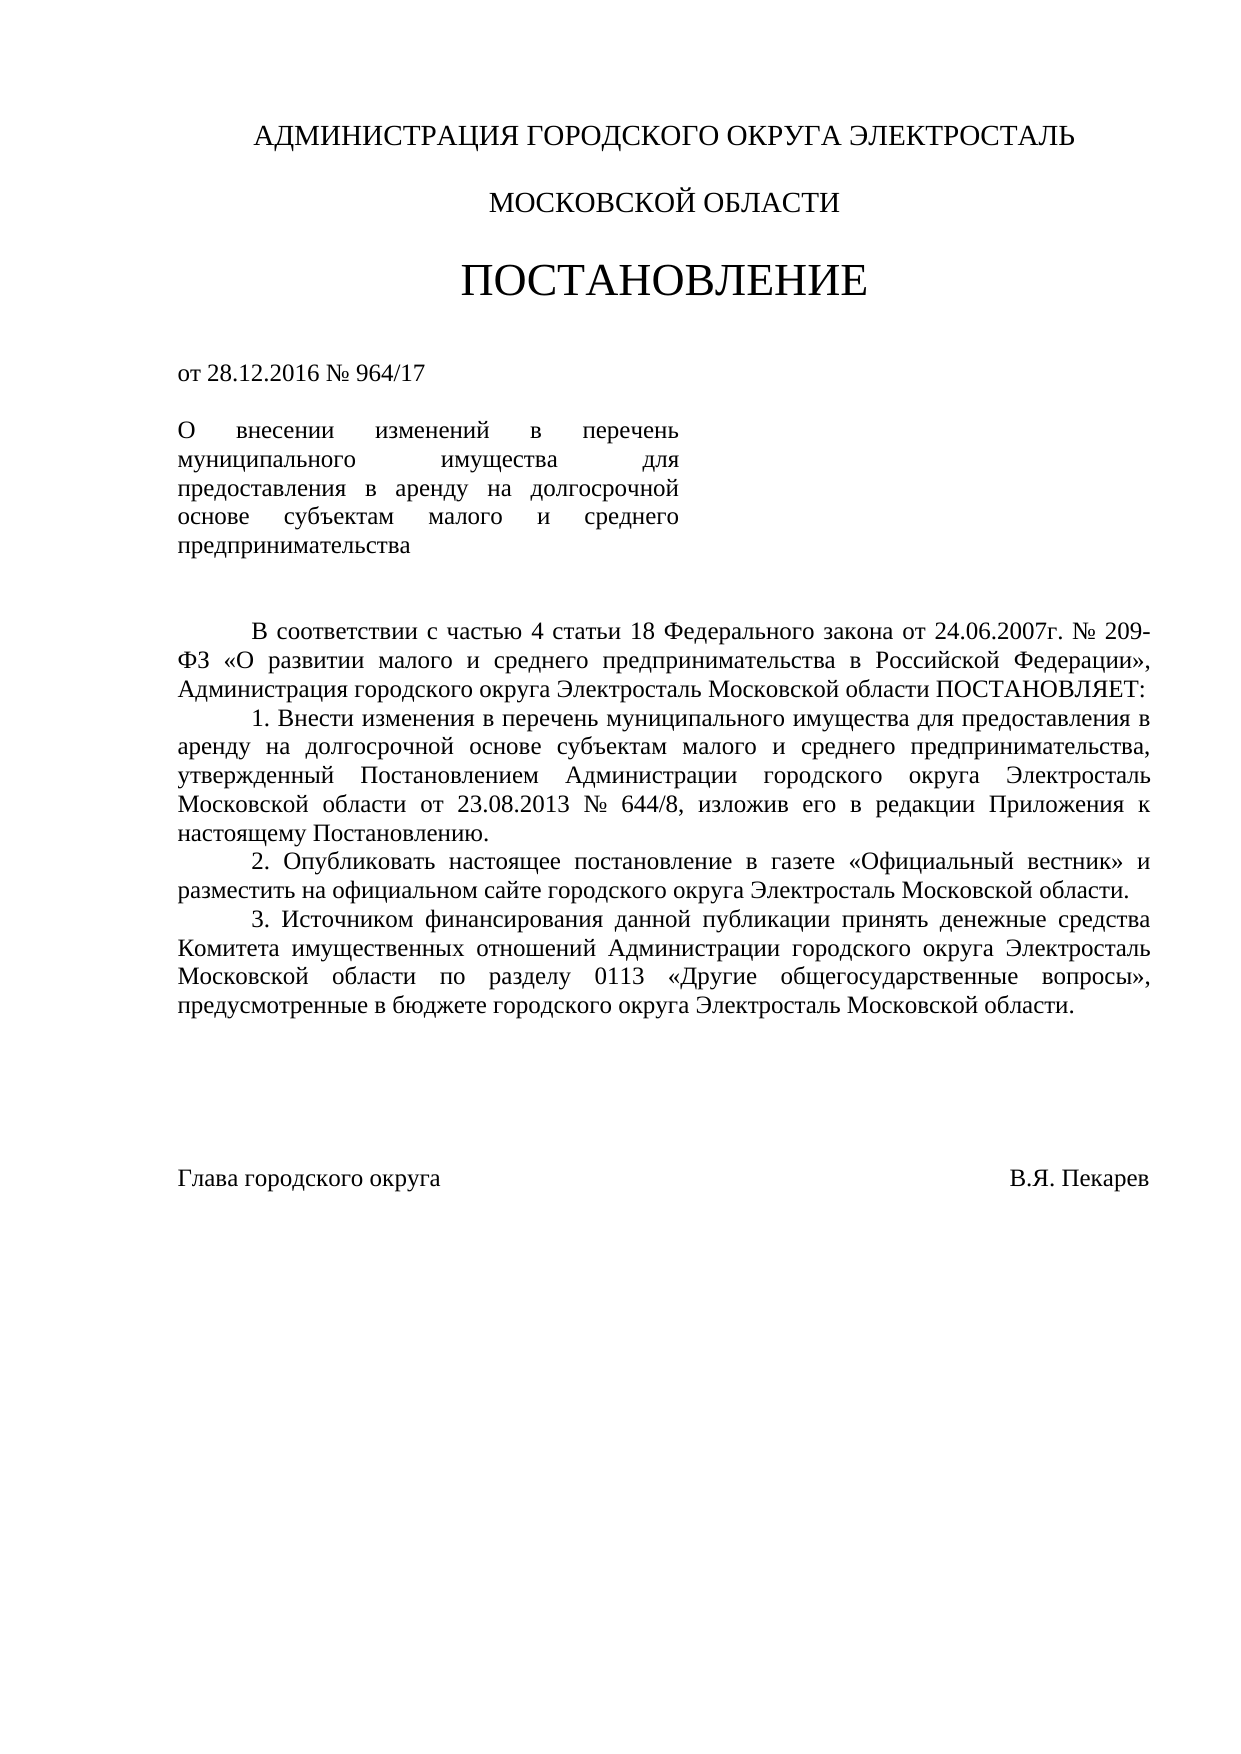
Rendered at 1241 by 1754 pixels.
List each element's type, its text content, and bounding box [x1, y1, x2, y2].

text 1. Внести изменения в перечень муниципального имущества для предоставления в аренду на долгосрочной основе субъектам малого и среднего предпринимательства, утвержденный Постановлением Администрации городского округа Электросталь Московской области от 23.08.2013 № 644/8, изложив его в редакции Приложения к настоящему Постановлению. [177, 703, 1152, 846]
text 3. Источником финансирования данной публикации принять денежные средства Комитета имущественных отношений Администрации городского округа Электросталь Московской области по разделу 0113 «Другие общегосударственные вопросы», предусмотренные в бюджете городского округа Электросталь Московской области. [177, 904, 1152, 1019]
text В соответствии с частью 4 статьи 18 Федерального закона от 24.06.2007г. № 209-ФЗ «О развитии малого и среднего предпринимательства в Российской Федерации», Администрация городского округа Электросталь Московской области ПОСТАНОВЛЯЕТ: [177, 616, 1152, 703]
text МОСКОВСКОЙ ОБЛАСТИ [177, 185, 1152, 219]
text 2. Опубликовать настоящее постановление в газете «Официальный вестник» и разместить на официальном сайте городского округа Электросталь Московской области. [177, 846, 1152, 904]
text О внесении изменений в перечень муниципального имущества для предоставления в аренду на долгосрочной основе субъектам малого и среднего предпринимательства [177, 415, 679, 559]
text ПОСТАНОВЛЕНИЕ [177, 252, 1152, 305]
text АДМИНИСТРАЦИЯ ГОРОДСКОГО ОКРУГА ЭЛЕКТРОСТАЛЬ [177, 118, 1152, 152]
text Глава городского округа В.Я. Пекарев [177, 1163, 1152, 1191]
text от 28.12.2016 № 964/17 [177, 358, 1152, 386]
